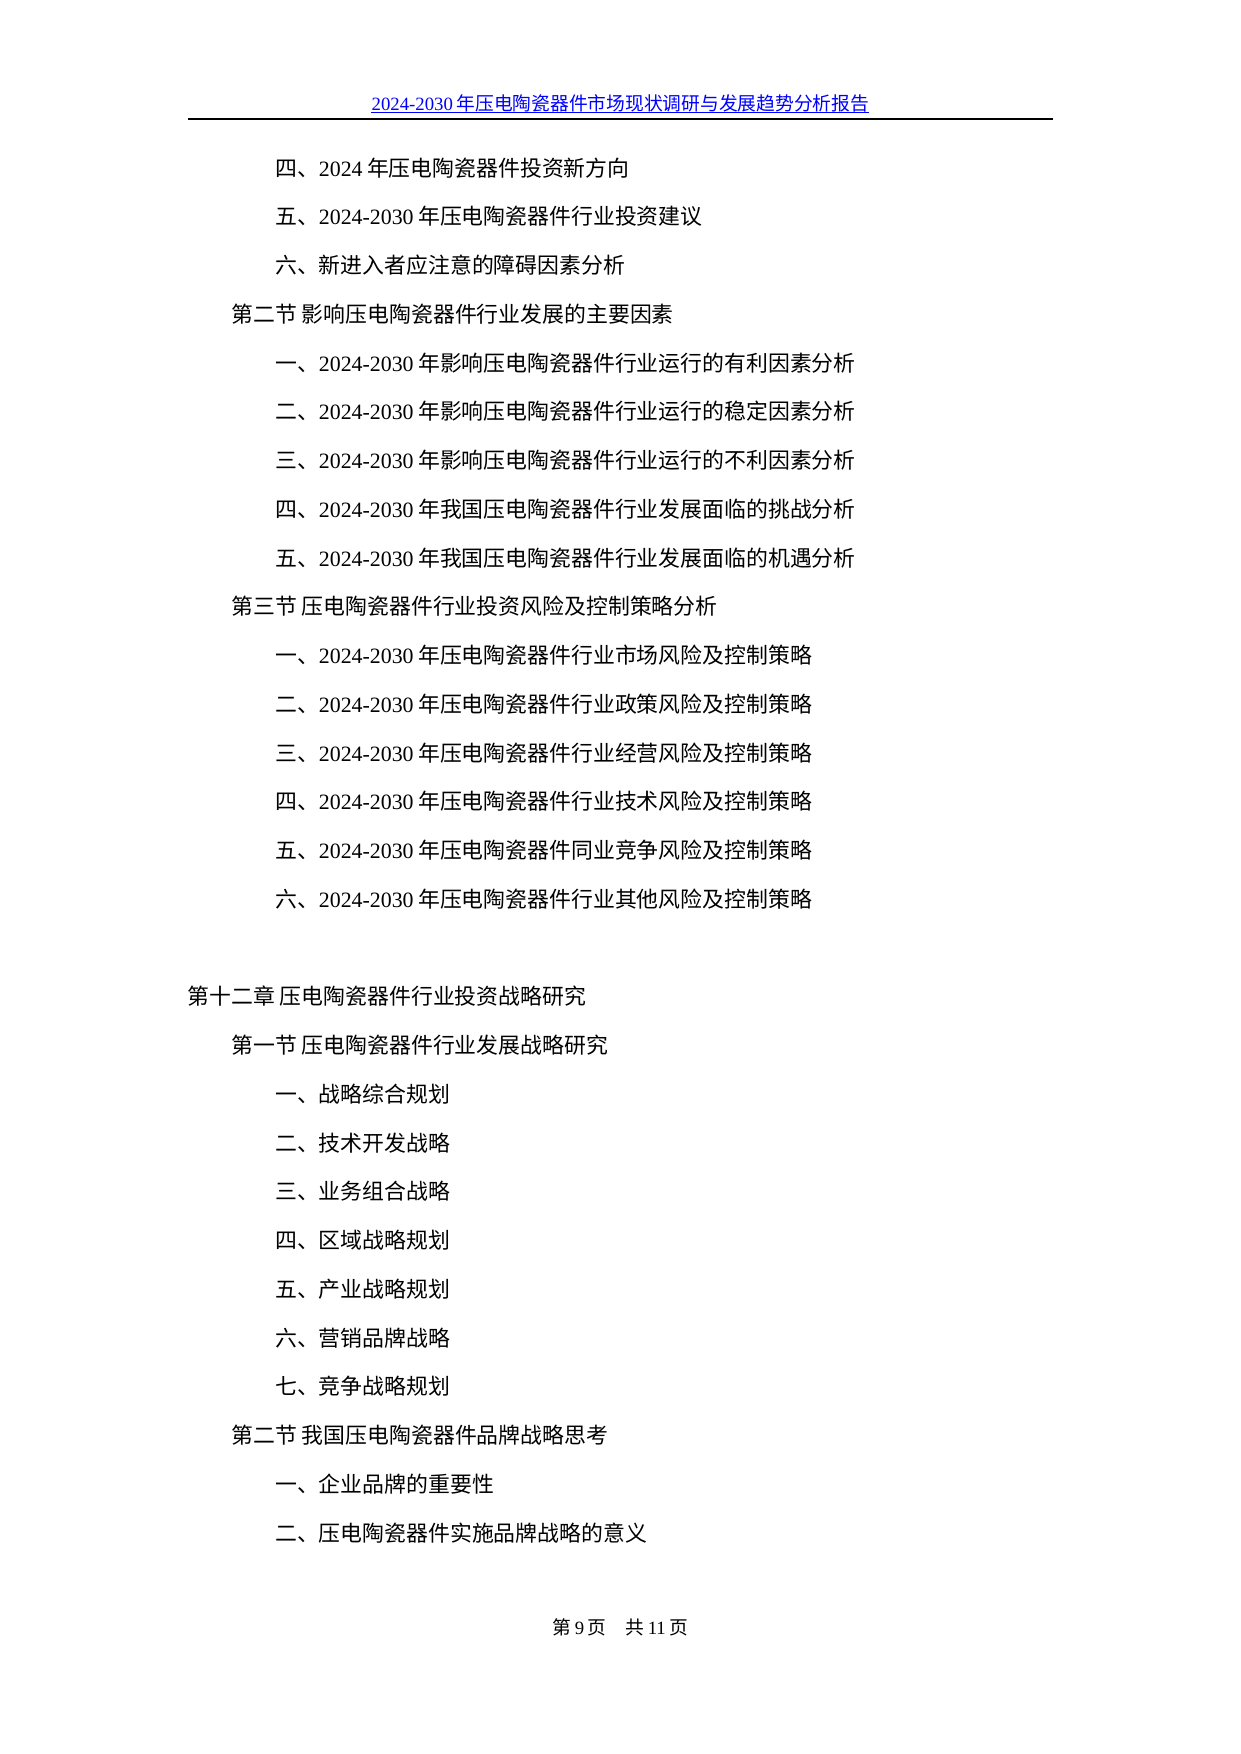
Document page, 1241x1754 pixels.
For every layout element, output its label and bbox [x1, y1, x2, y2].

text [187, 150, 1053, 1548]
